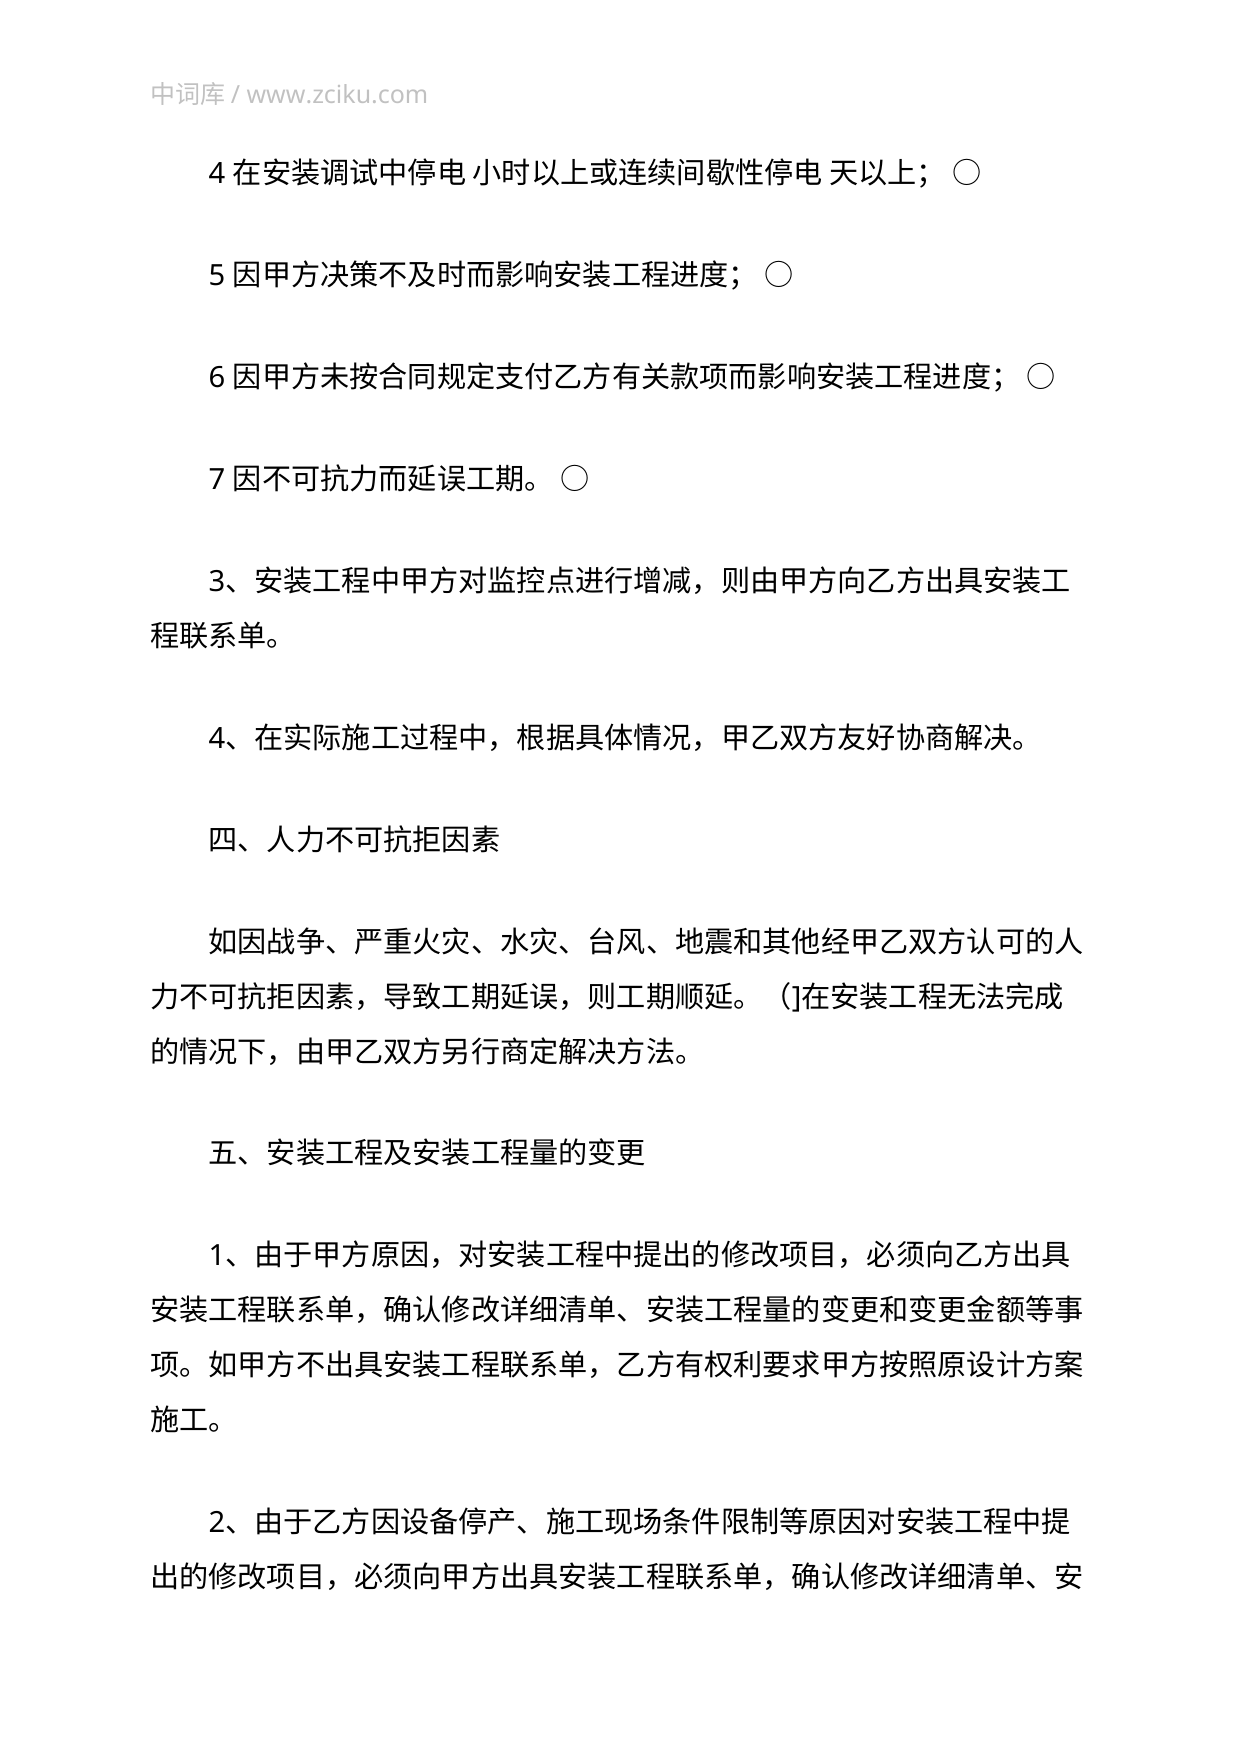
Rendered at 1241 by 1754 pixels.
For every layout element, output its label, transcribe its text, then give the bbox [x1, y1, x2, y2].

text 1、由于甲方原因，对安装工程中提出的修改项目，必须向乙方出具安装工程联系单，确认修改详细清单、安装工程量的变更和变更金额等事项。如甲方不出具安装工程联系单，乙方有权利要求甲方按照原设计方案施工。 [150, 1232, 1090, 1439]
text 五、安装工程及安装工程量的变更 [150, 1130, 1090, 1172]
text 3、安装工程中甲方对监控点进行增减，则由甲方向乙方出具安装工程联系单。 [150, 558, 1090, 655]
text 7 因不可抗力而延误工期。 ○ [150, 456, 1090, 498]
text 4 在安装调试中停电 小时以上或连续间歇性停电 天以上； ○ [150, 150, 1090, 192]
text 6 因甲方未按合同规定支付乙方有关款项而影响安装工程进度； ○ [150, 354, 1090, 396]
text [150, 1498, 1090, 1596]
text 四、人力不可抗拒因素 [150, 817, 1090, 859]
text 如因战争、严重火灾、水灾、台风、地震和其他经甲乙双方认可的人力不可抗拒因素，导致工期延误，则工期顺延。（]在安装工程无法完成的情况下，由甲乙双方另行商定解决方法。 [150, 918, 1090, 1071]
text 5 因甲方决策不及时而影响安装工程进度； ○ [150, 252, 1090, 294]
text 4、在实际施工过程中，根据具体情况，甲乙双方友好协商解决。 [150, 715, 1090, 757]
